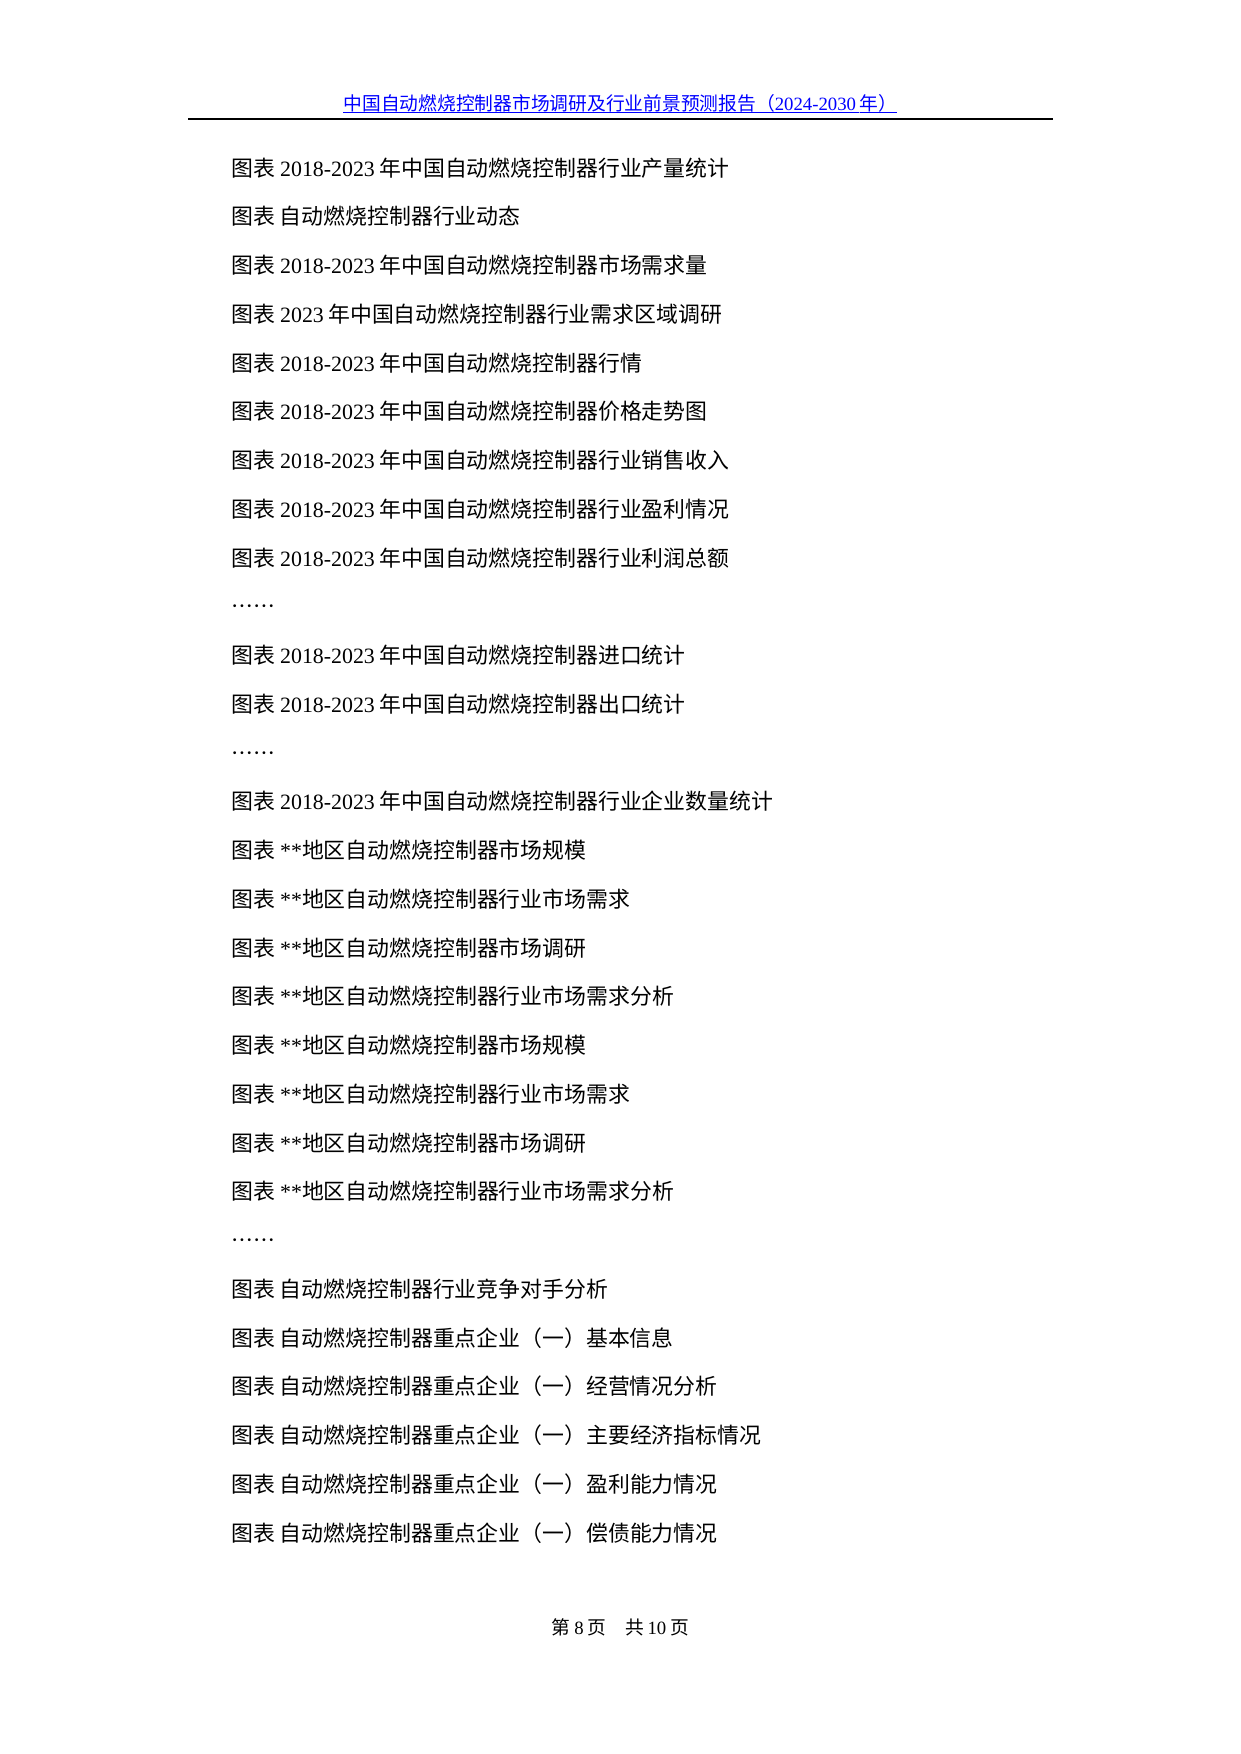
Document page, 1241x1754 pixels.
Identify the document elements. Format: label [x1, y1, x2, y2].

text [187, 150, 1053, 1548]
